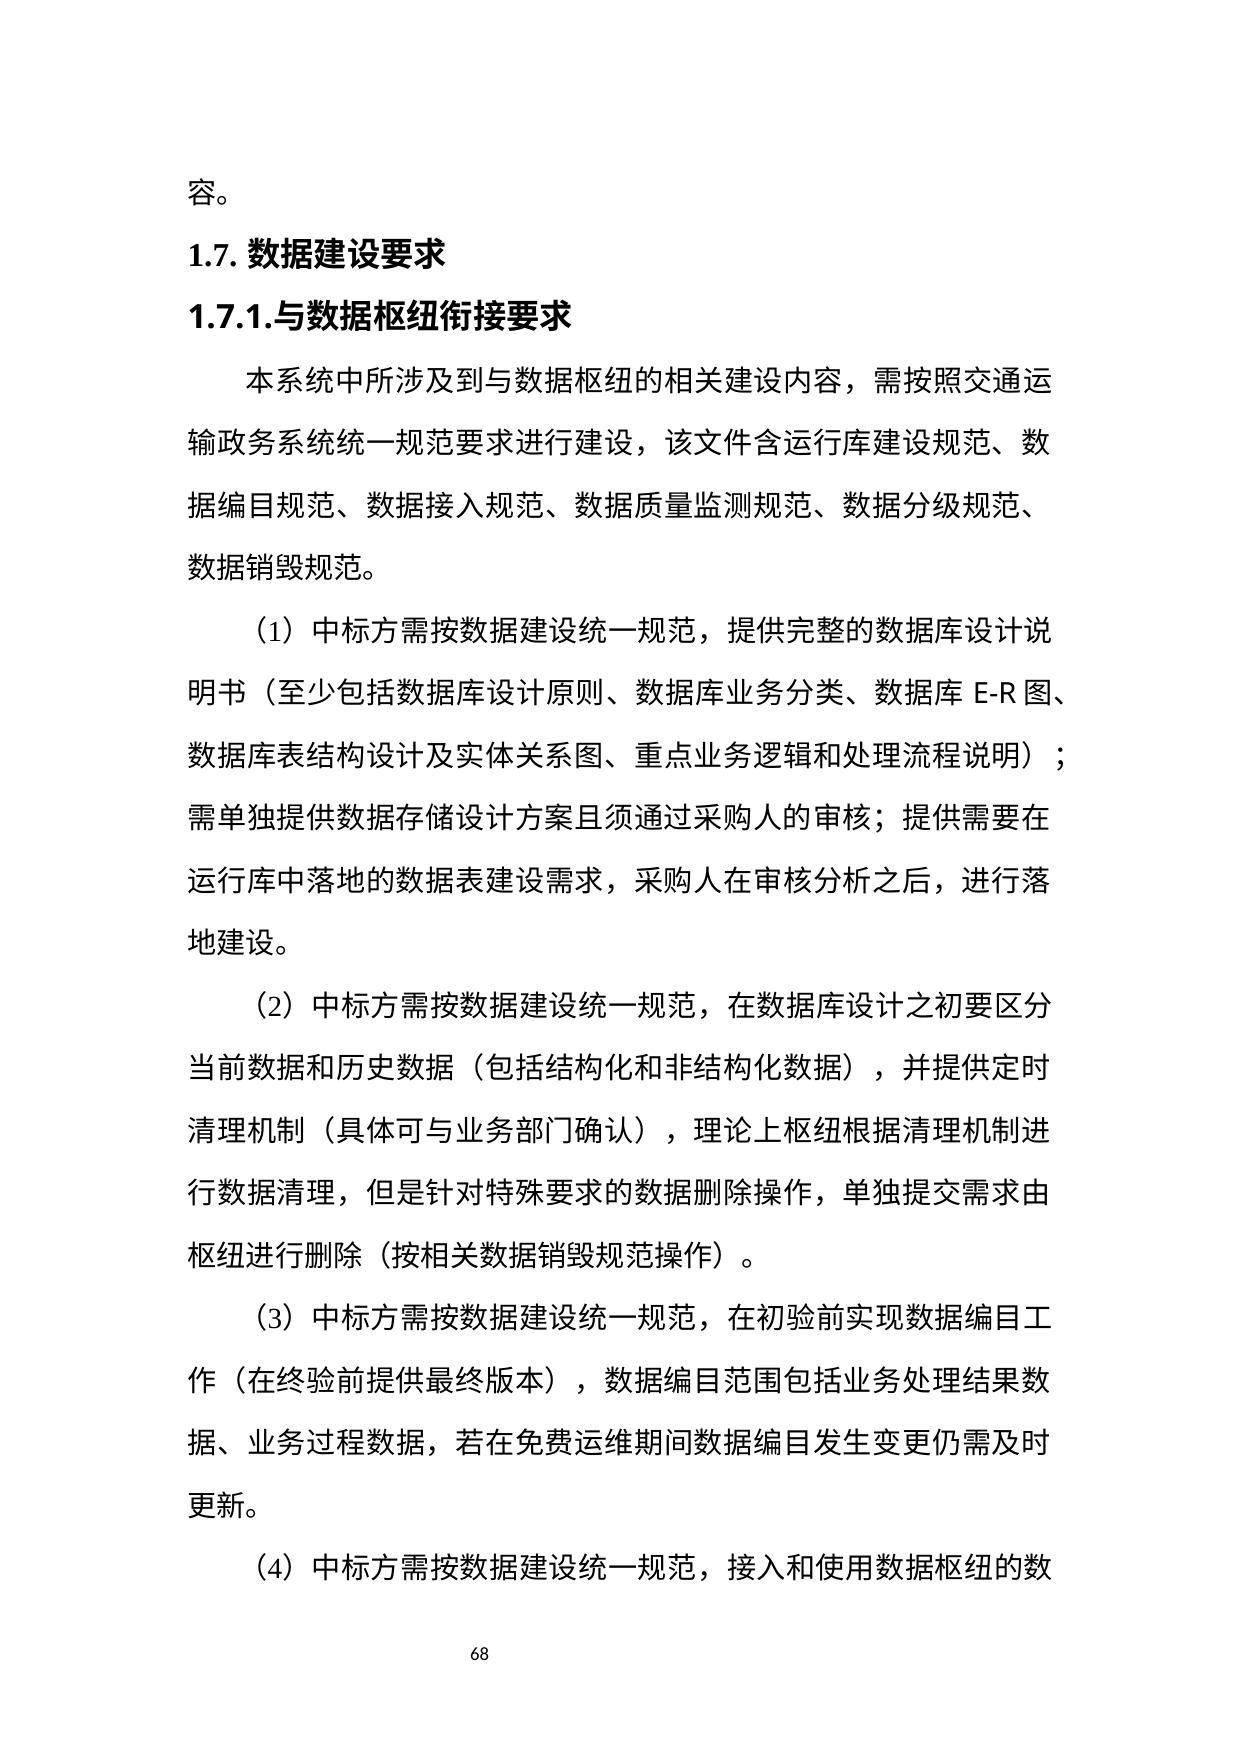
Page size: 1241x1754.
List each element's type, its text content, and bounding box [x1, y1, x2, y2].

text 本系统中所涉及到与数据枢纽的相关建设内容，需按照交通运输政务系统统一规范要求进行建设，该文件含运行库建设规范、数据编目规范、数据接入规范、数据质量监测规范、数据分级规范、数据销毁规范。 [187, 341, 1053, 591]
list 中标方需按数据建设统一规范，在数据库设计之初要区分当前数据和历史数据（包括结构化和非结构化数据），并提供定时清理机制（具体可与业务部门确认），理论上枢纽根据清理机制进行数据清理，但是针对特殊要求的数据删除操作，单独提交需求由枢纽进行删除（按相关数据销毁规范操作）。 [187, 966, 1053, 1278]
list 中标方需按数据建设统一规范，提供完整的数据库设计说明书（至少包括数据库设计原则、数据库业务分类、数据库E-R图、数据库表结构设计及实体关系图、重点业务逻辑和处理流程说明）；需单独提供数据存储设计方案且须通过采购人的审核；提供需要在运行库中落地的数据表建设需求，采购人在审核分析之后，进行落地建设。 [187, 591, 1053, 966]
text 1.7.1.与数据枢纽衔接要求 [187, 278, 1053, 341]
list 数据建设要求 [187, 216, 1053, 278]
list 中标方需按数据建设统一规范，在初验前实现数据编目工作（在终验前提供最终版本），数据编目范围包括业务处理结果数据、业务过程数据，若在免费运维期间数据编目发生变更仍需及时更新。 [187, 1278, 1053, 1528]
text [187, 153, 1053, 216]
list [187, 1528, 1053, 1591]
